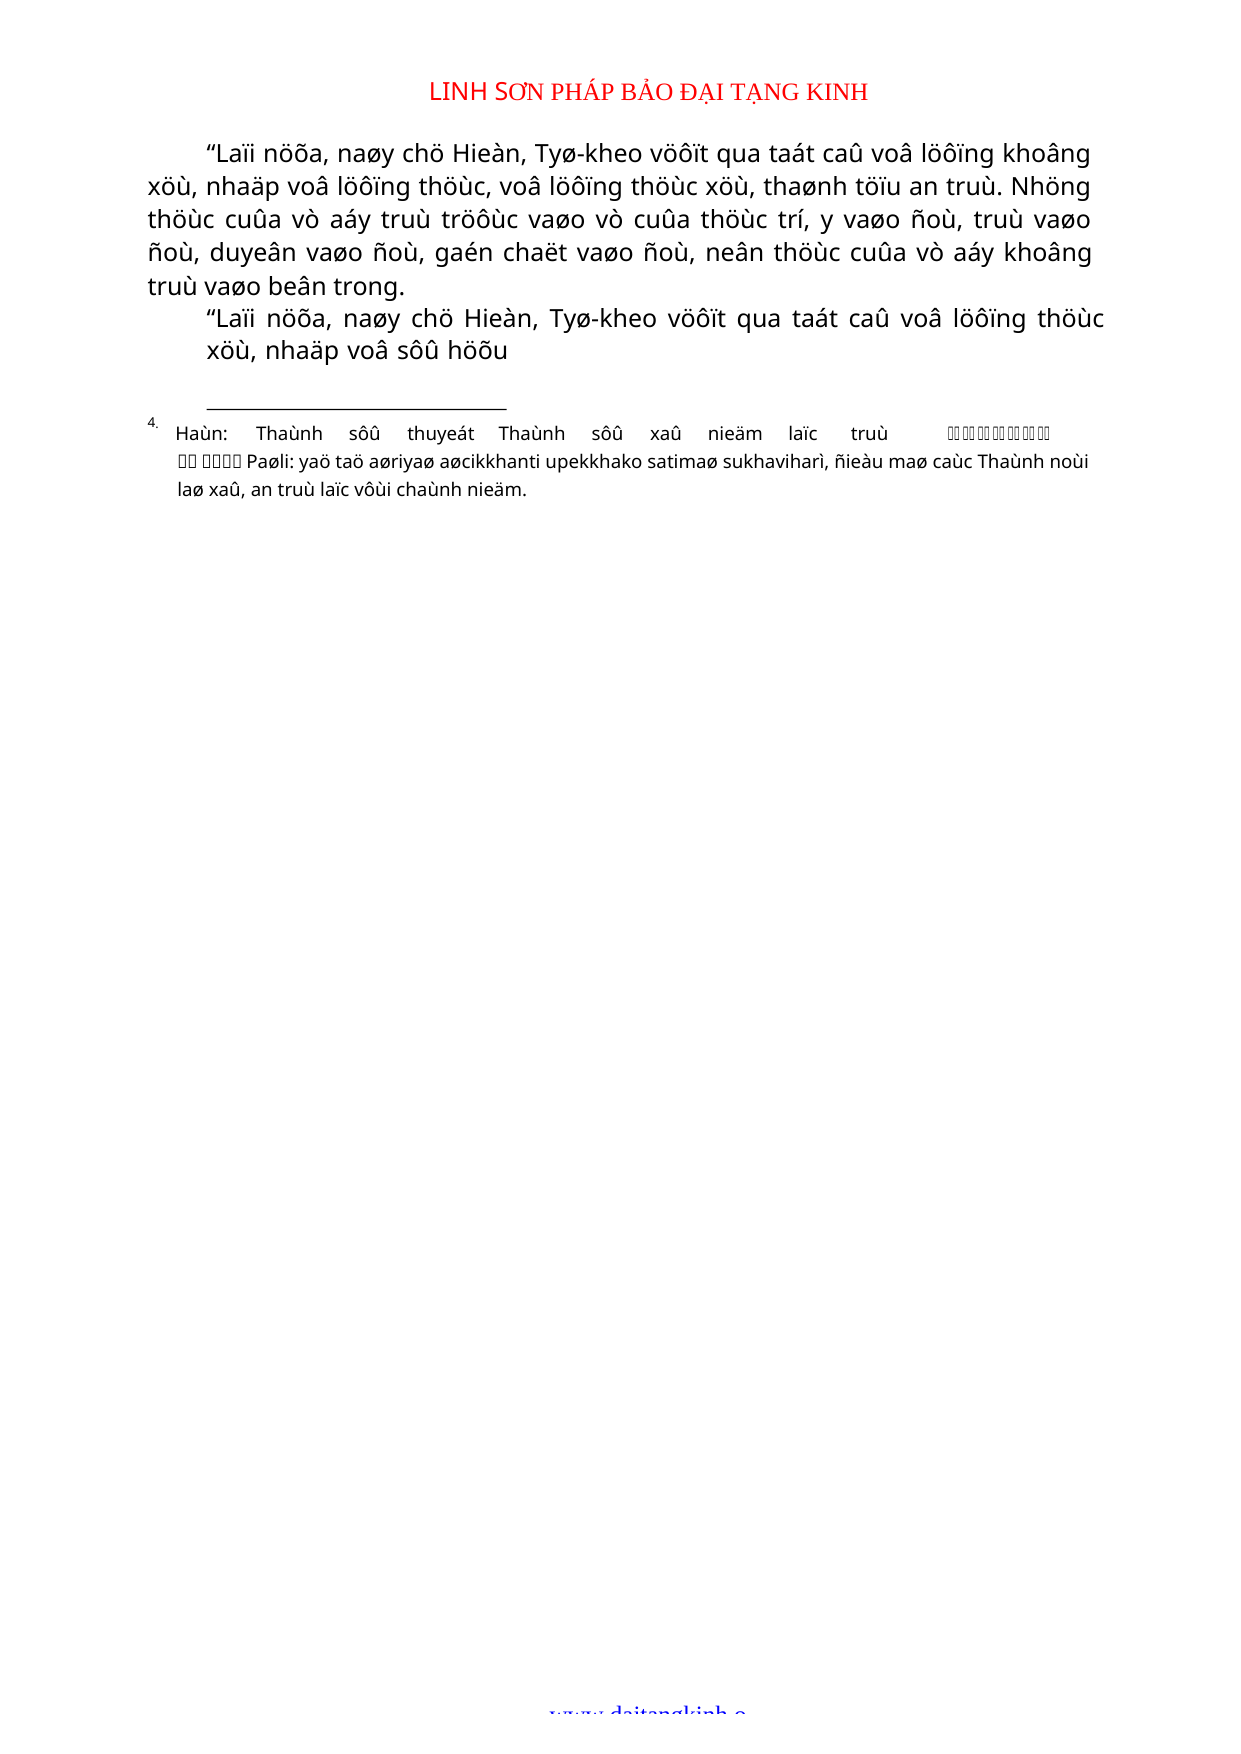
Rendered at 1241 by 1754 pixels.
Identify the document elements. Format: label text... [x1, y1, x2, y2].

text “Laïi nöõa, naøy chö Hieàn, Tyø-kheo vöôït qua taát caû voâ löôïng thöùc xöù, nhaäp voâ sôû höõu [206, 302, 1105, 366]
text 4. Haùn: Thaùnh sôû thuyeát Thaùnh sôû xaû nieäm laïc truù        [147, 413, 1105, 446]
text   Paøli: yaö taö aøriyaø aøcikkhanti upekkhako satimaø sukhaviharì, ñieàu maø caùc Thaùnh noùi laø xaû, an truù laïc vôùi chaùnh nieäm. [177, 448, 1102, 502]
text “Laïi nöõa, naøy chö Hieàn, Tyø-kheo vöôït qua taát caû voâ löôïng khoâng xöù, nhaäp voâ löôïng thöùc, voâ löôïng thöùc xöù, thaønh töïu an truù. Nhöng thöùc cuûa vò aáy truù tröôùc vaøo vò cuûa thöùc trí, y vaøo ñoù, truù vaøo ñoù, duyeân vaøo ñoù, gaén chaët vaøo ñoù, neân thöùc cuûa vò aáy khoâng truù vaøo beân trong. [147, 135, 1093, 302]
